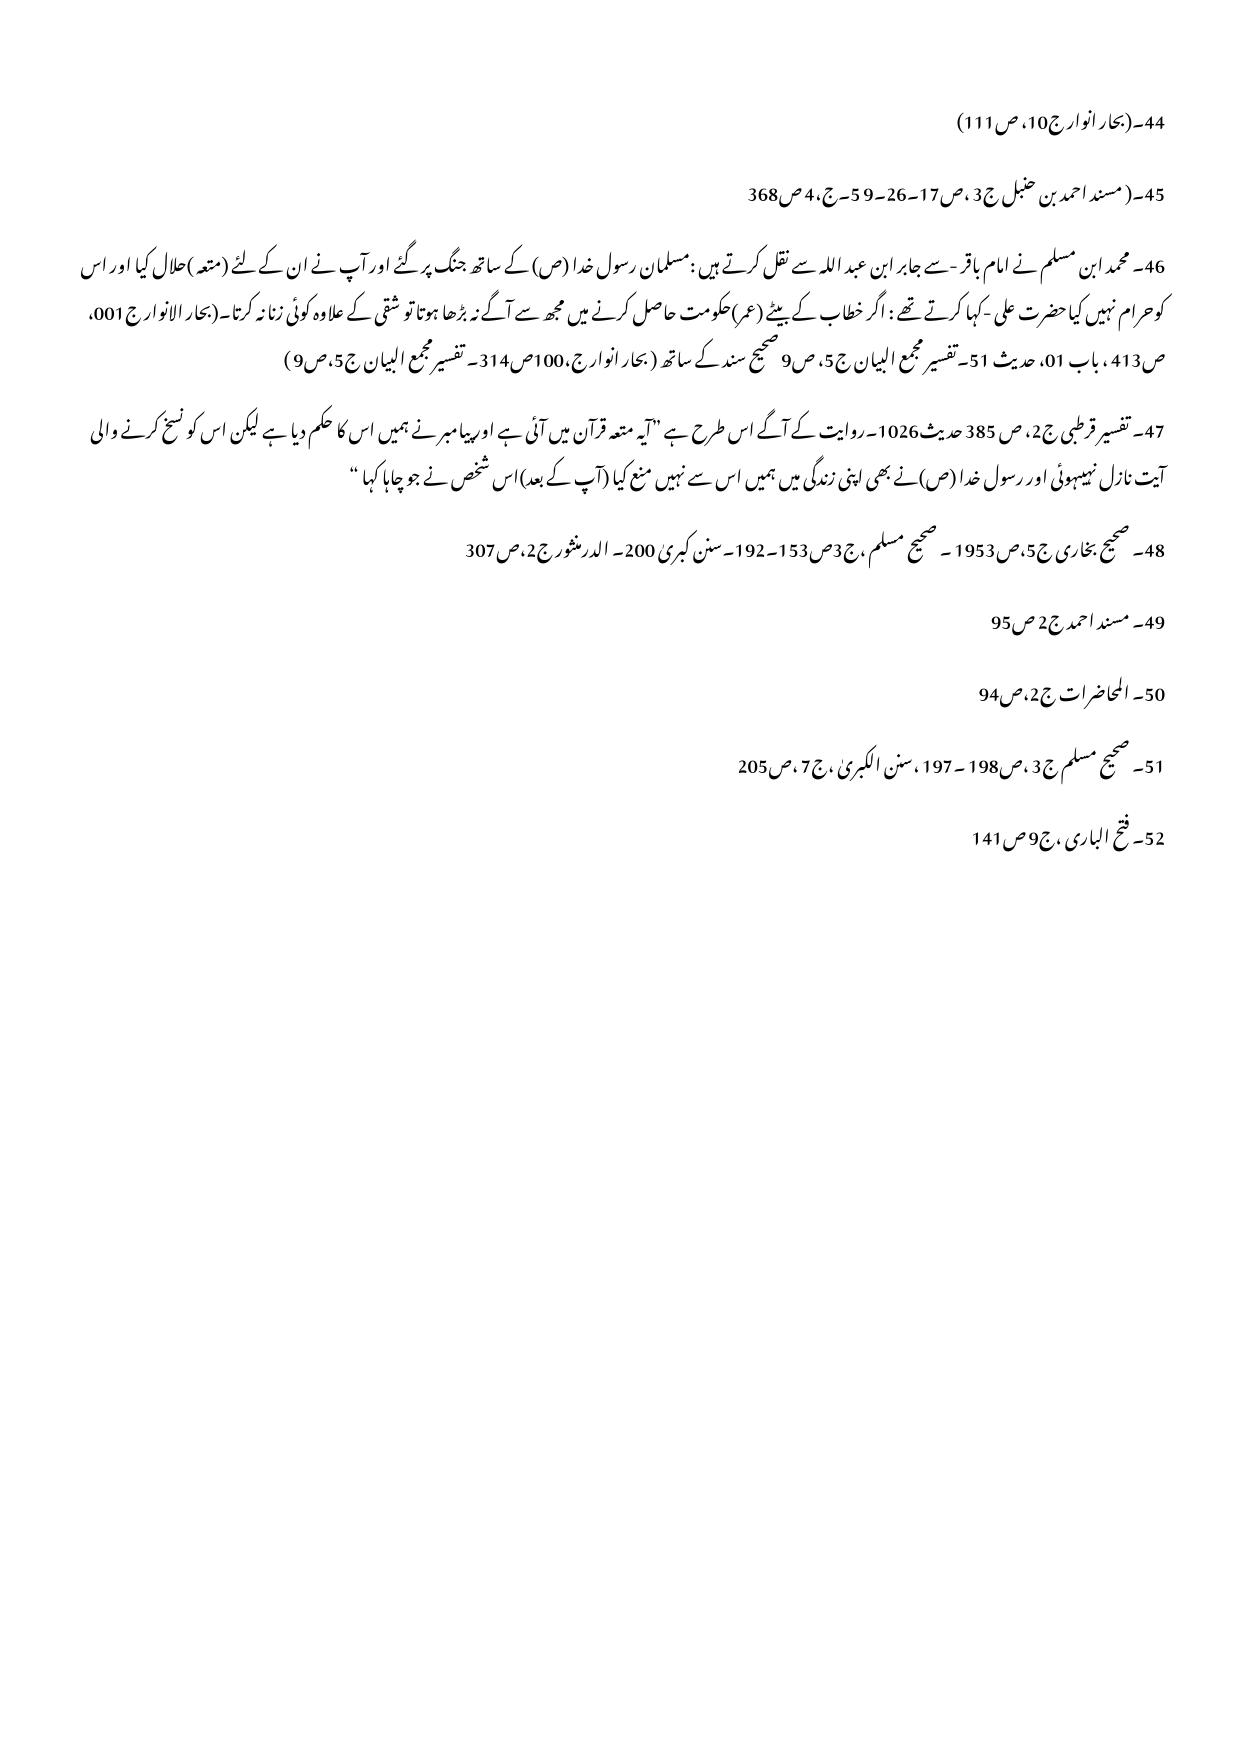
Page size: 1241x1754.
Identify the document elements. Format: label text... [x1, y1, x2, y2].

text 47۔ تفسیر قرطبی ج2، ص 385 حدیث1026۔روایت کے آگے اس طرح ہے ”آیہ متعہ قرآن میں آئی ہے اور پیامبر نے ہمیں اس کا حکم دیا ہے لیکن اس کو نسخ کرنے والی آیت نازل نہیںہوئی اور رسول خدا (ص)نے بھی اپنی زندگی میں ہمیں اس سے نہیں منع کیا (آپ کے بعد)اس شخص نے جو چاہا کہا “ [75, 403, 1165, 497]
text 51۔ صحیح مسلم ج3 ،ص198 ۔197 ،سنن الکبریٰ ،ج7 ،ص205 [75, 737, 1165, 784]
text 44۔(بحار انوار ج10، ص111) [75, 94, 1165, 141]
text 45۔( مسند احمد بن حنبل ج3 ،ص17۔26۔9 5۔ج،4 ص368 [75, 166, 1165, 212]
text 48۔ صحیح بخاری ج5،ص1953 ۔ صحیح مسلم ،ج3ص153۔192۔سنن کبریٰ 200۔ الدرمنثور ج2،ص307 [75, 522, 1165, 569]
text 52۔ فتح الباری ،ج9 ص141 [75, 809, 1165, 856]
text 46۔ محمد ابن مسلم نے امام باقر -سے جابر ابن عبد اللہ سے نقل کرتے ہیں :مسلمان رسول خدا (ص) کے ساتھ جنگ پر گئے اور آپ نے ان کے لئے (متعہ )حلال کیا اور اس کوحرام نہیں کیاحضرت علی -کہا کرتے تھے : اگر خطاب کے بیٹے (عمر)حکومت حاصل کرنے میں مجھ سے آگے نہ بڑھا ہوتا تو شقی کے علاوہ کوئی زنا نہ کرتا۔(بحار الانوار ج001، ص413 ، باب 01، حدیث 51۔تفسیر مجمع البیان ج5، ص9 صحیح سند کے ساتھ ( بحار انوار ج،100ص314۔ تفسیرمجمع البیان ج5،ص9 ) [75, 237, 1165, 378]
text 50۔ المحاضرات ج2،ص94 [75, 666, 1165, 712]
text 49۔ مسند احمد ج2 ص95 [75, 594, 1165, 641]
